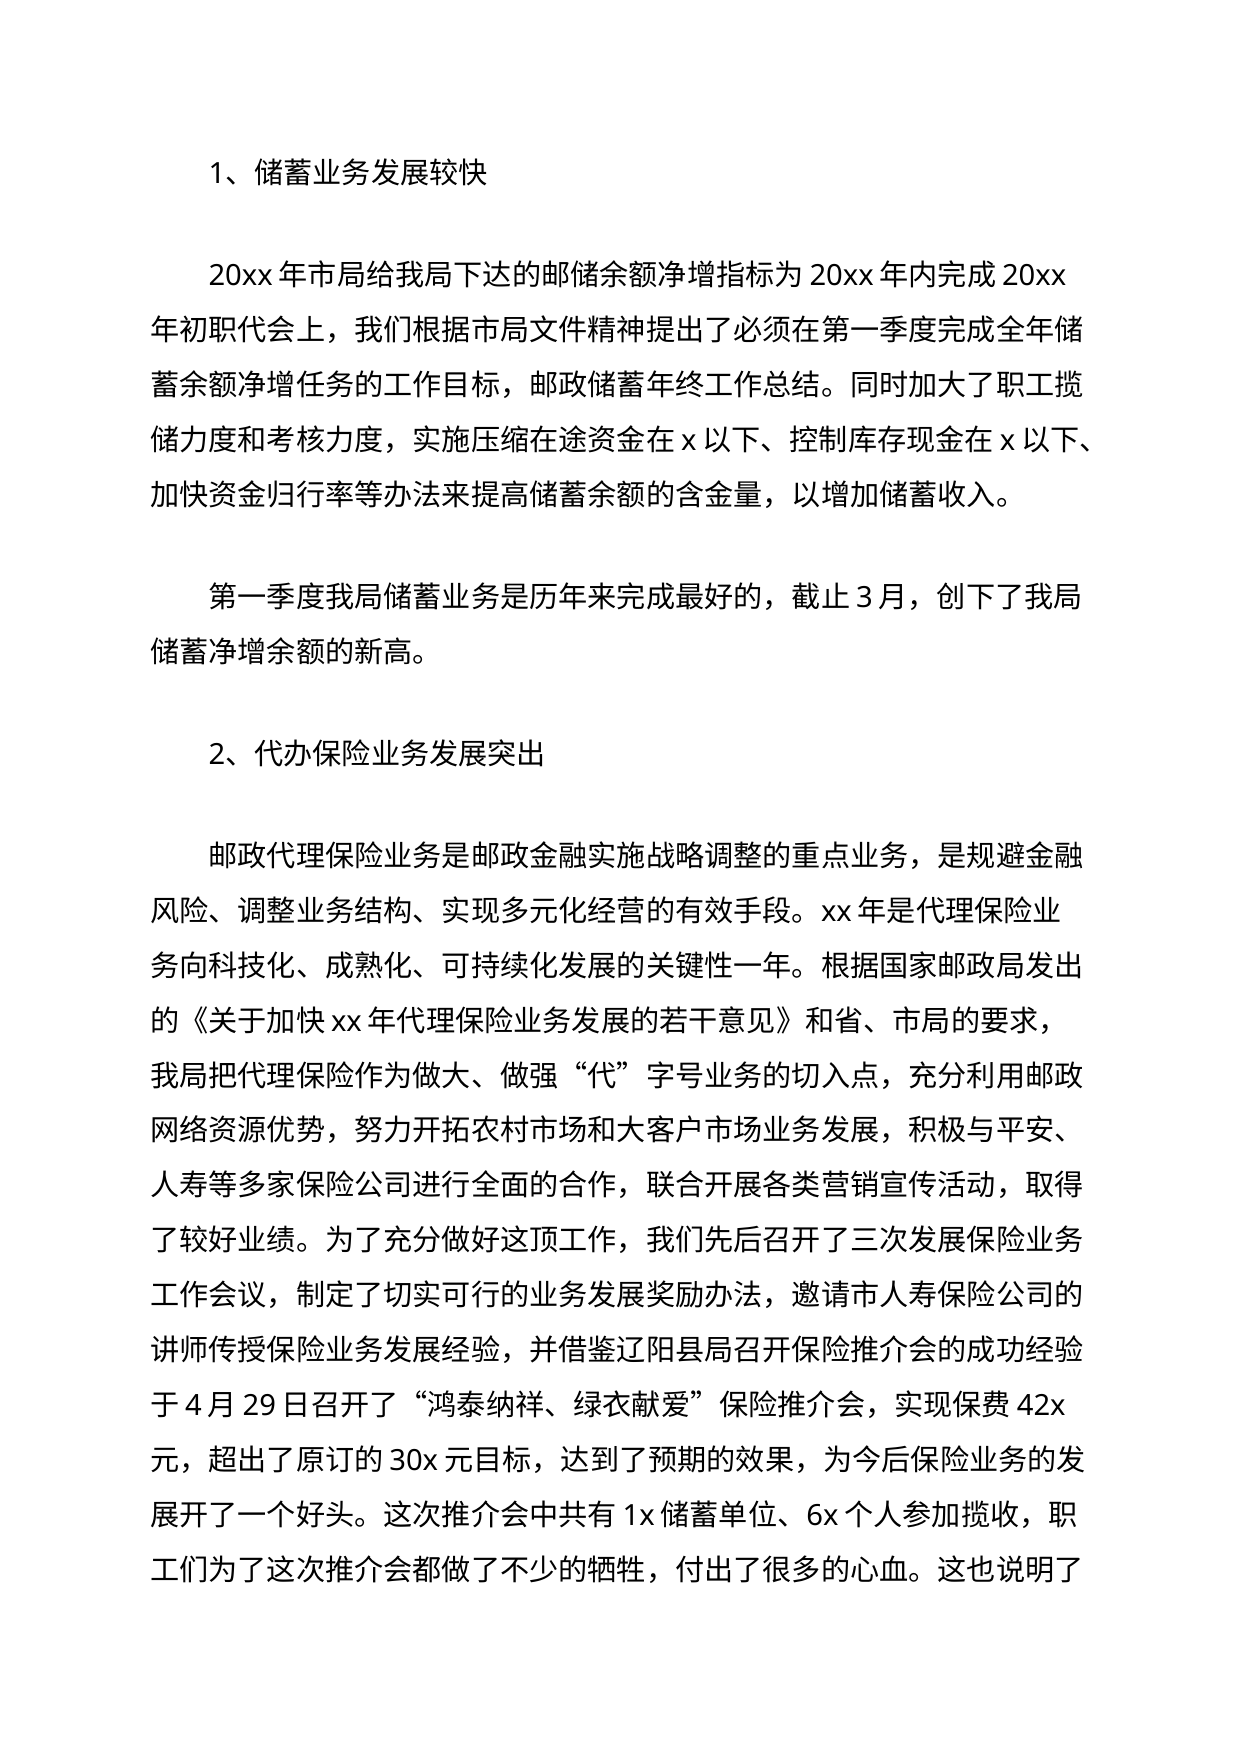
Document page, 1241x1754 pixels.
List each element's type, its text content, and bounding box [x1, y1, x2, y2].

text 20xx年市局给我局下达的邮储余额净增指标为20xx年内完成20xx年初职代会上，我们根据市局文件精神提出了必须在第一季度完成全年储蓄余额净增任务的工作目标，邮政储蓄年终工作总结。同时加大了职工揽储力度和考核力度，实施压缩在途资金在x以下、控制库存现金在x以下、加快资金归行率等办法来提高储蓄余额的含金量，以增加储蓄收入。 [150, 252, 1090, 514]
text 第一季度我局储蓄业务是历年来完成最好的，截止3月，创下了我局储蓄净增余额的新高。 [150, 573, 1090, 671]
text 2、代办保险业务发展突出 [150, 730, 1090, 773]
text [150, 832, 1090, 1589]
text 1、储蓄业务发展较快 [150, 150, 1090, 192]
